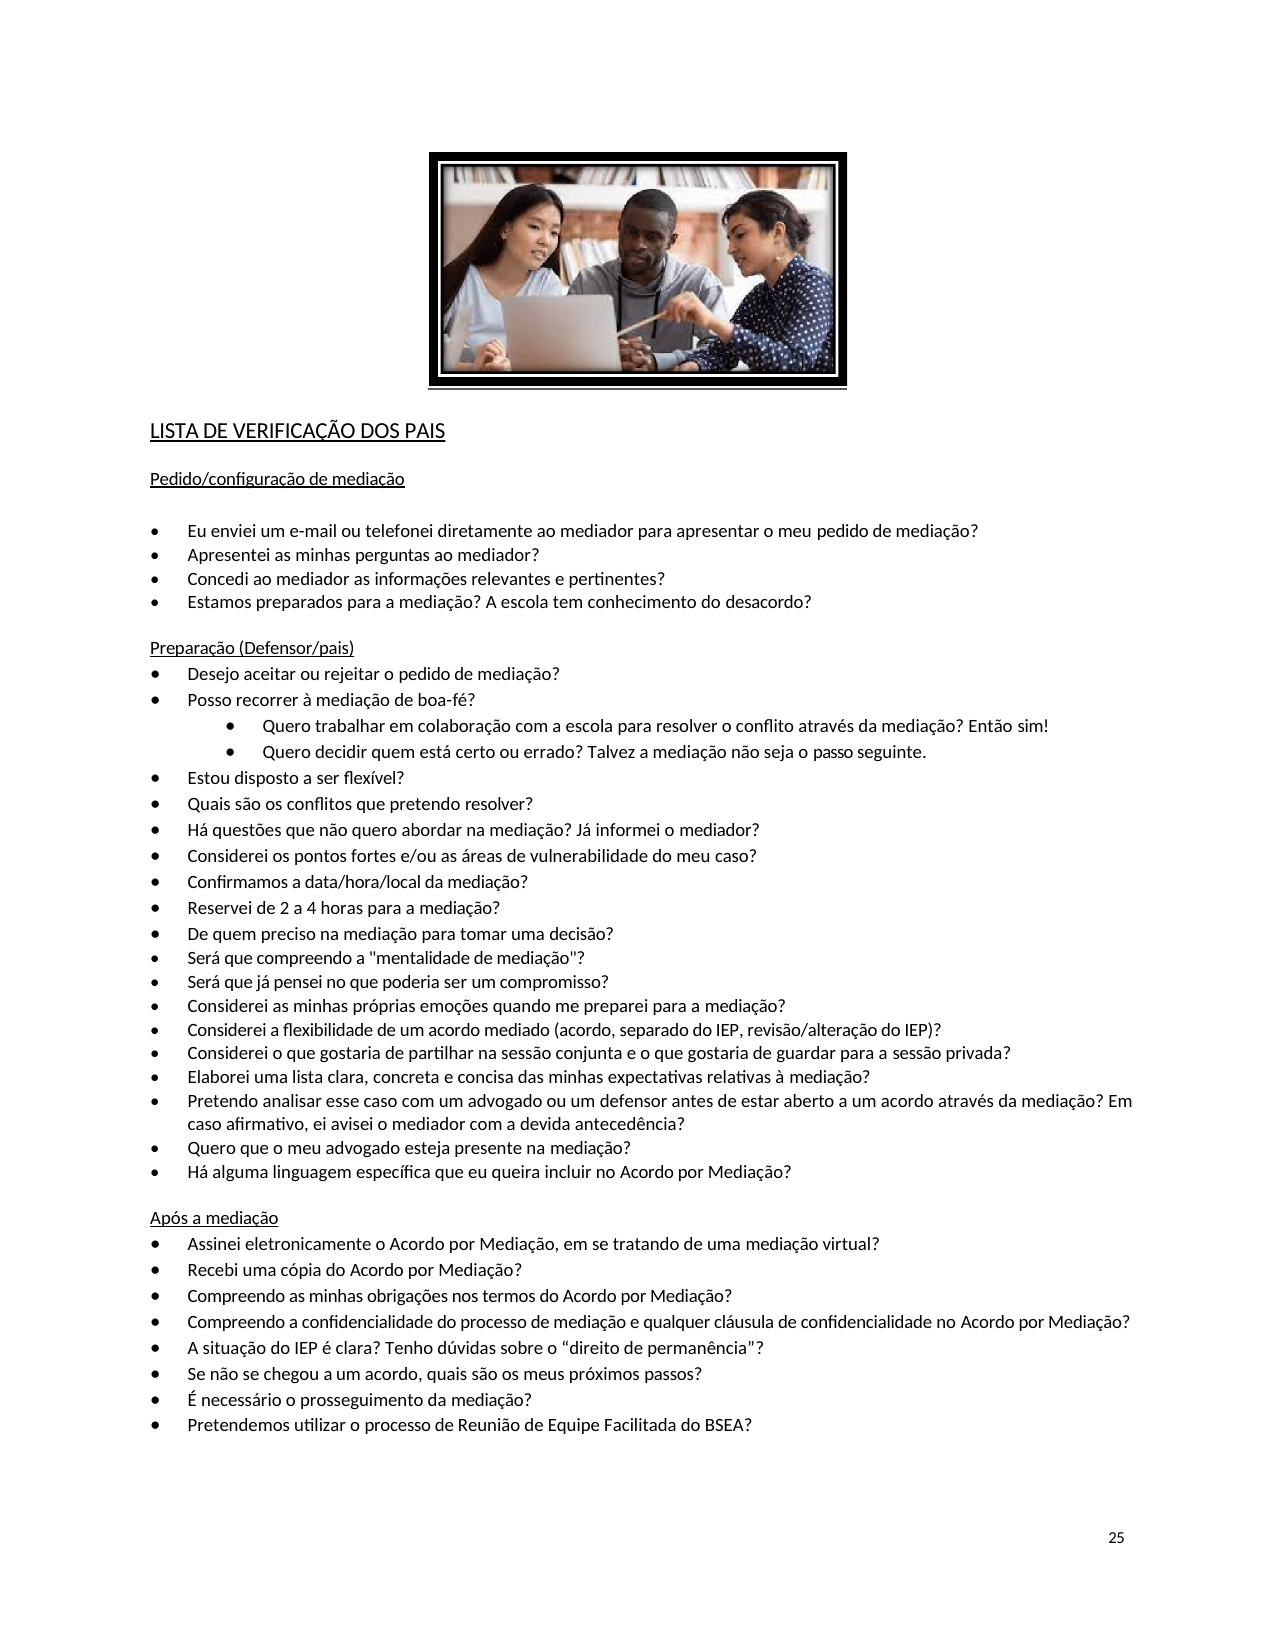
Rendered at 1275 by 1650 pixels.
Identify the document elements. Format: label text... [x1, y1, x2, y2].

list Estou disposto a ser flexível? [150, 764, 1167, 790]
list Há alguma linguagem específica que eu queira incluir no Acordo por Mediação? [150, 1160, 1167, 1183]
list De quem preciso na mediação para tomar uma decisão? [150, 920, 1167, 945]
list Pretendemos utilizar o processo de Reunião de Equipe Facilitada do BSEA? [150, 1412, 1167, 1437]
list Posso recorrer à mediação de boa-fé? [150, 686, 1167, 712]
list Será que compreendo a "mentalidade de mediação"? [150, 946, 1167, 969]
list Concedi ao mediador as informações relevantes e pertinentes? [150, 567, 1167, 590]
list É necessário o prosseguimento da mediação? [150, 1386, 1167, 1411]
picture [444, 167, 832, 371]
list Elaborei uma lista clara, concreta e concisa das minhas expectativas relativas à mediação? [150, 1066, 1167, 1088]
list Se não se chegou a um acordo, quais são os meus próximos passos? [150, 1360, 1167, 1385]
text LISTA DE VERIFICAÇÃO DOS PAIS [150, 416, 1167, 444]
text Pedido/configuração de mediação [150, 467, 1167, 490]
list Quero trabalhar em colaboração com a escola para resolver o conflito através da mediação? Então sim! [225, 712, 1167, 738]
list Quero decidir quem está certo ou errado? Talvez a mediação não seja o passo seguinte. [225, 738, 1167, 764]
list Compreendo as minhas obrigações nos termos do Acordo por Mediação? [150, 1282, 1167, 1307]
list Considerei os pontos fortes e/ou as áreas de vulnerabilidade do meu caso? [150, 842, 1167, 868]
list Reservei de 2 a 4 horas para a mediação? [150, 894, 1167, 919]
list Quais são os conflitos que pretendo resolver? [150, 790, 1167, 816]
list Apresentei as minhas perguntas ao mediador? [150, 543, 1167, 566]
list Desejo aceitar ou rejeitar o pedido de mediação? [150, 660, 1167, 686]
list Considerei as minhas próprias emoções quando me preparei para a mediação? [150, 994, 1167, 1017]
list Considerei a flexibilidade de um acordo mediado (acordo, separado do IEP, revisão/alteração do IEP)? [150, 1018, 1167, 1041]
list Confirmamos a data/hora/local da mediação? [150, 868, 1167, 894]
text Preparação (Defensor/pais) [150, 636, 1167, 659]
list Recebi uma cópia do Acordo por Mediação? [150, 1256, 1167, 1281]
list Compreendo a confidencialidade do processo de mediação e qualquer cláusula de confidencialidade no Acordo por Mediação? [150, 1308, 1167, 1333]
list Será que já pensei no que poderia ser um compromisso? [150, 970, 1167, 993]
list Pretendo analisar esse caso com um advogado ou um defensor antes de estar aberto a um acordo através da mediação? Em caso afirmativo, ei avisei o mediador com a devida antecedência? [150, 1089, 1167, 1135]
list Considerei o que gostaria de partilhar na sessão conjunta e o que gostaria de guardar para a sessão privada? [150, 1042, 1167, 1064]
text Após a mediação [150, 1206, 1167, 1229]
list Estamos preparados para a mediação? A escola tem conhecimento do desacordo? [150, 591, 1167, 613]
list Há questões que não quero abordar na mediação? Já informei o mediador? [150, 816, 1167, 842]
list Eu enviei um e-mail ou telefonei diretamente ao mediador para apresentar o meu pedido de mediação? [150, 519, 1167, 542]
list A situação do IEP é clara? Tenho dúvidas sobre o “direito de permanência”? [150, 1334, 1167, 1359]
list Quero que o meu advogado esteja presente na mediação? [150, 1136, 1167, 1159]
list Assinei eletronicamente o Acordo por Mediação, em se tratando de uma mediação virtual? [150, 1230, 1167, 1256]
